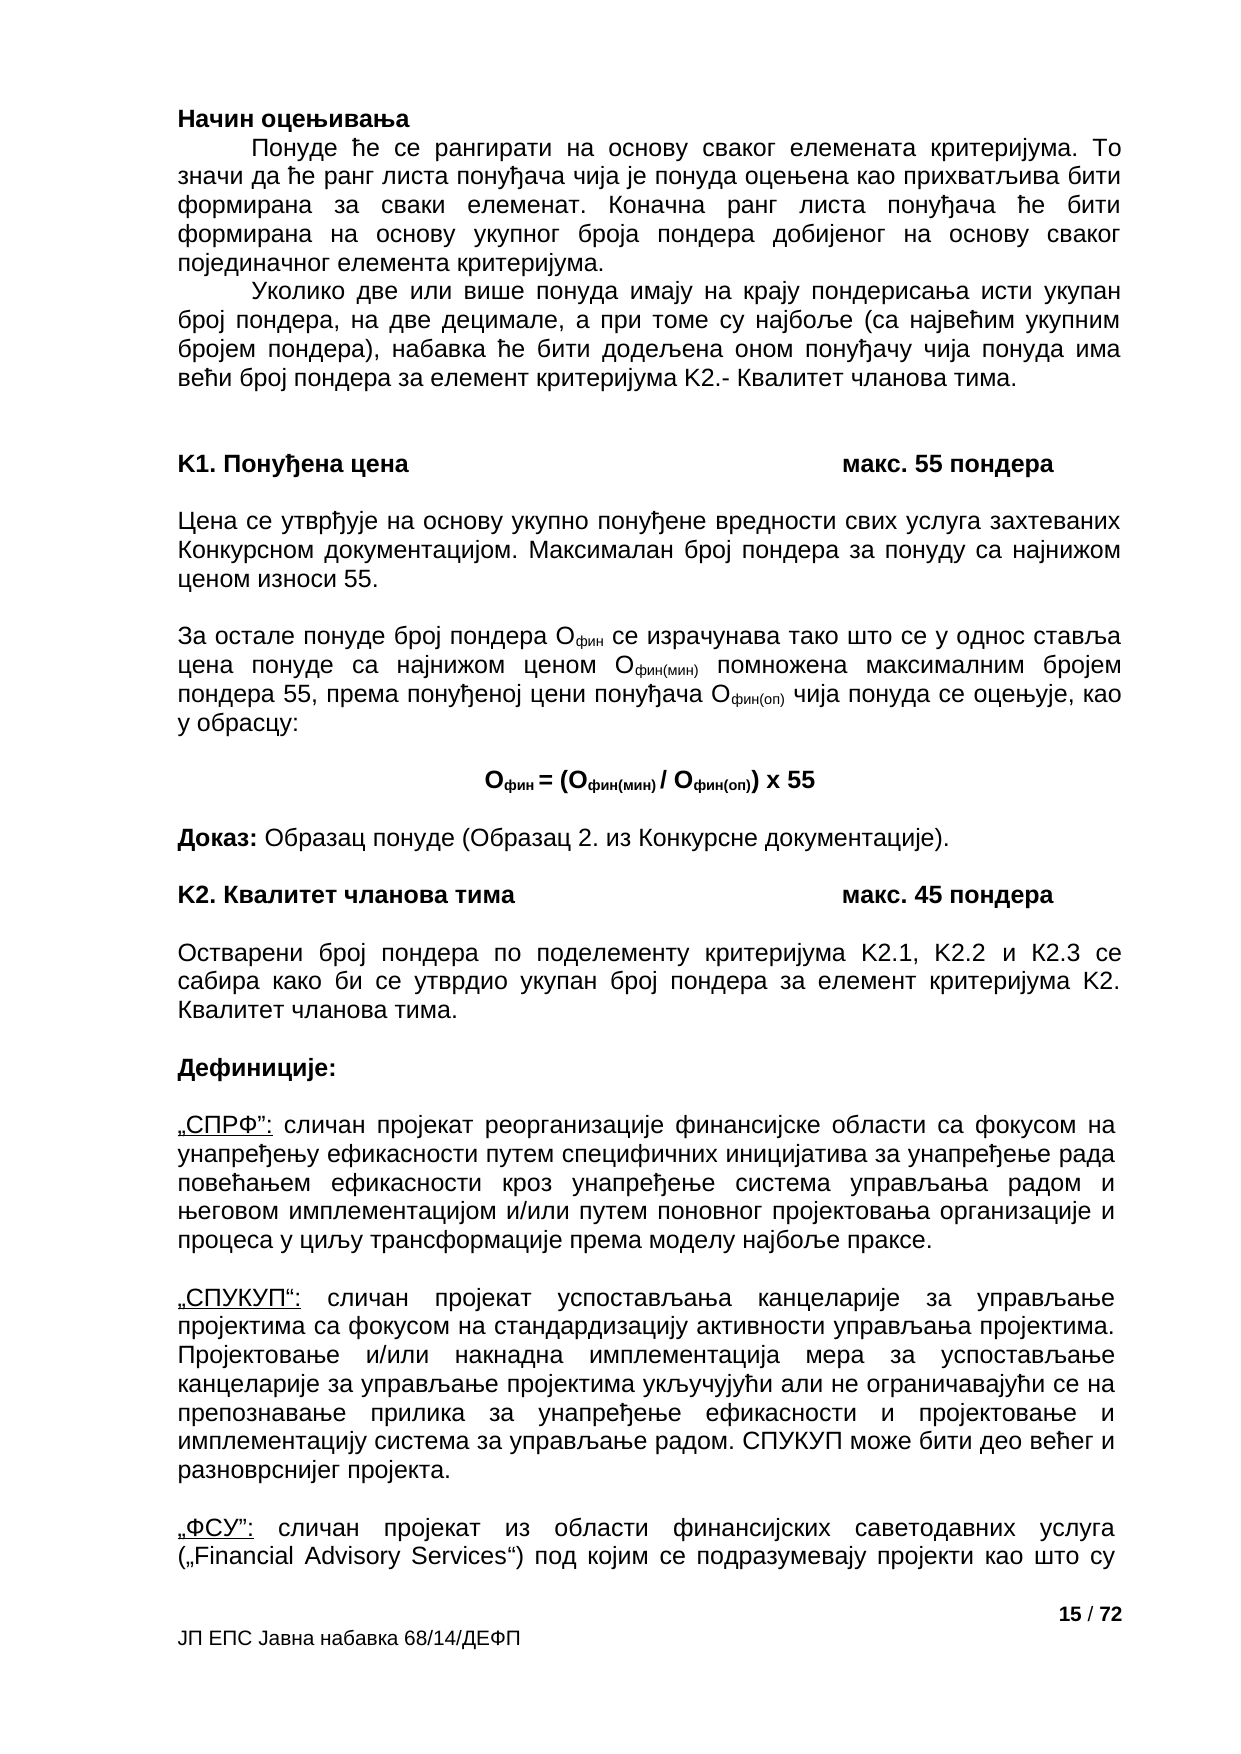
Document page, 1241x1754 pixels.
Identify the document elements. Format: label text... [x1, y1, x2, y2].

text Дефиниције: [177, 1052, 1116, 1081]
text Понуде ће се рангирати на основу сваког елемената критеријума. То значи да ће ранг листа понуђача чија је понуда оцењена као прихватљива бити формирана за сваки елеменат. Коначна ранг листа понуђача ће бити формирана на основу укупног броја пондера добијеног на основу сваког појединачног елемента критеријума. [177, 132, 1122, 276]
text Остварени број пондера по поделементу критеријума K2.1, K2.2 и К2.3 се сабира како би се утврдио укупан број пондера за елемент критеријума K2. Квалитет чланова тима. [177, 937, 1122, 1024]
text Уколико две или више понуда имају на крају пондерисања исти укупан број пондера, на две децимале, а при томе су најбоље (са највећим укупним бројем пондера), набавка ће бити додељена оном понуђачу чија понуда има већи број пондера за елемент критеријума K2.- Квалитет чланова тима. [177, 276, 1122, 391]
text За остале понуде број пондера Офин се израчунава тако што се у однос ставља цена понуде са најнижом ценом Офин(мин) помножена максималним бројем пондера 55, према понуђеној цени понуђача Офин(оп) чија понуда се оцењује, као у обрасцу: [177, 621, 1122, 736]
text Начин оцењивања [177, 104, 1122, 132]
text „СПРФ”: сличан пројекат реорганизације финансијске области са фокусом на унапређењу ефикасности путем специфичних иницијатива за унапређење рада повећањем ефикасности кроз унапређење система управљања радом и његовом имплементацијом и/или путем поновног пројектовања организације и процеса у циљу трансформације према моделу најбоље праксе. [177, 1110, 1116, 1254]
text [177, 1512, 1116, 1570]
text Офин = (Офин(мин) / Офин(оп)) х 55 [177, 765, 1122, 794]
text K2. Квалитет чланова тима макс. 45 пондера [177, 880, 1116, 909]
text K1. Понуђена цена макс. 55 пондера [177, 449, 1116, 477]
text Доказ: Образац понуде (Oбразац 2. из Конкурсне документације). [177, 822, 1122, 851]
text „СПУКУП“: сличан пројекат успостављања канцеларије за управљање пројектима са фокусом на стандардизацију активности управљања пројектима. Пројектовање и/или накнадна имплементација мера за успостављање канцеларије за управљање пројектима укључујући али не ограничавајући се на препознавање прилика за унапређење ефикасности и пројектовање и имплементацију система за управљање радом. СПУКУП може бити део већег и разноврснијег пројекта. [177, 1282, 1116, 1484]
text Цена се утврђује на основу укупно понуђене вредности свих услуга захтеваних Конкурсном документацијом. Максималан број пондера за понуду са најнижом ценом износи 55. [177, 506, 1122, 592]
